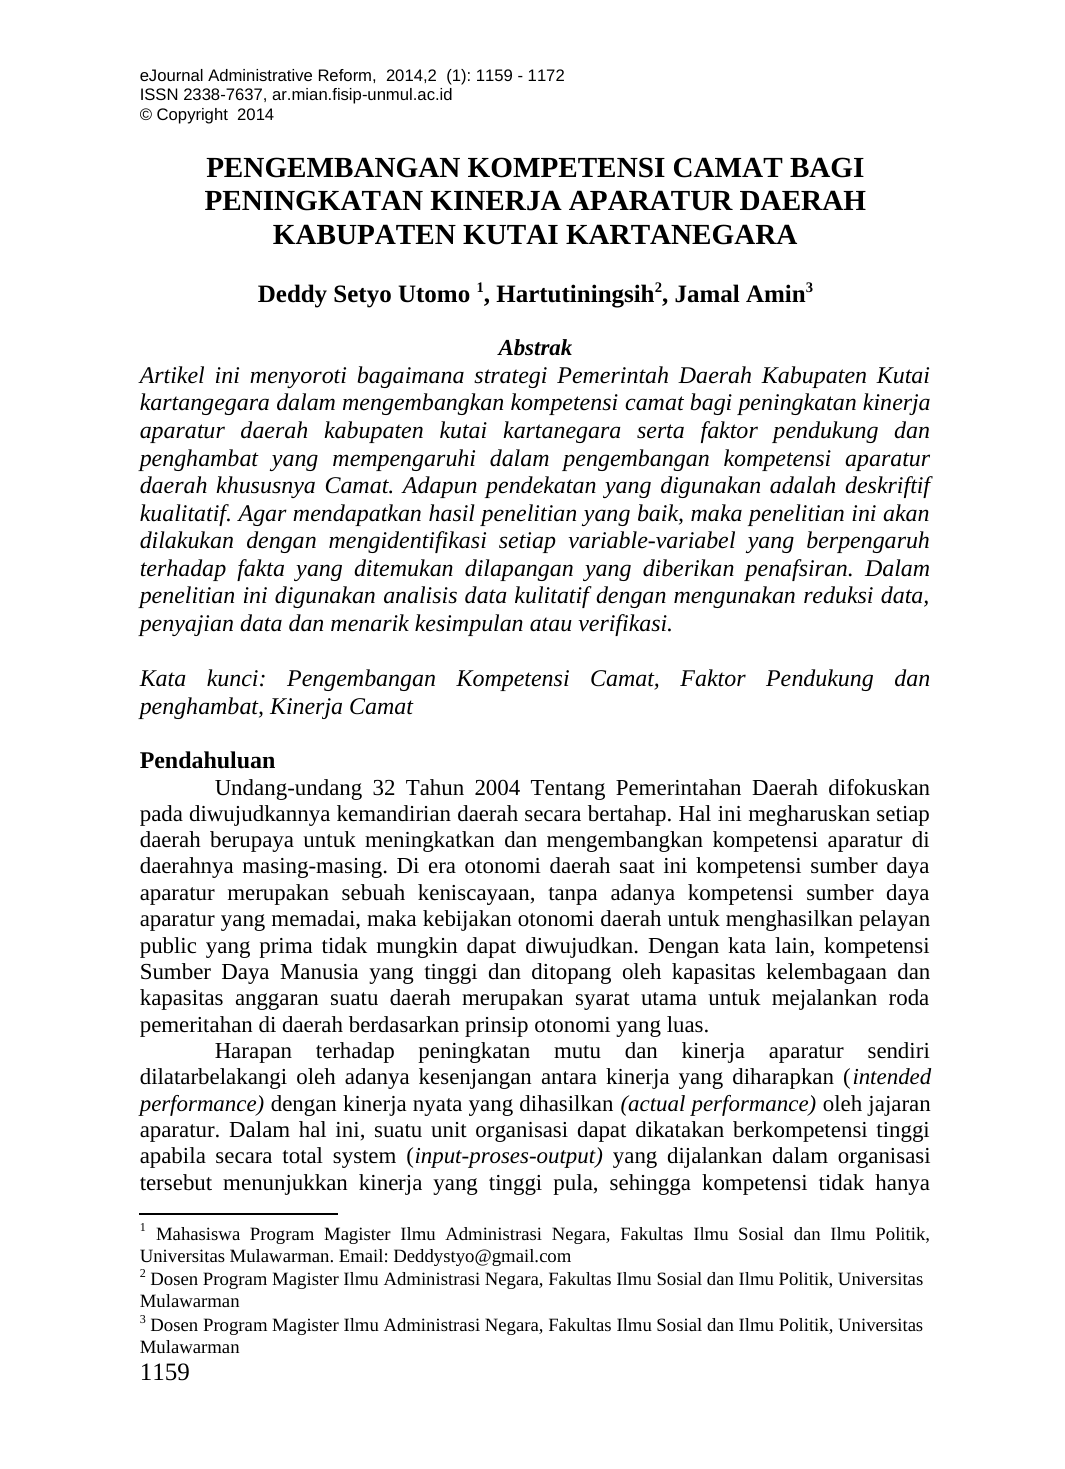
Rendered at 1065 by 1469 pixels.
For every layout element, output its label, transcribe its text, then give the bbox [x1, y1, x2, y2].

text eJournal Administrative Reform, 2014,2 (1): 1159 - 1172 ISSN 2338-7637, ar.mian.fisip-unmul.ac.id © Copyright 2014 [139, 66, 931, 123]
text PENGEMBANGAN KOMPETENSI CAMAT BAGI PENINGKATAN KINERJA APARATUR DAERAH KABUPATEN KUTAI KARTANEGARA [139, 150, 931, 251]
text Kata kunci: Pengembangan Kompetensi Camat, Faktor Pendukung dan penghambat, Kinerja Camat [139, 664, 931, 719]
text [139, 1037, 931, 1195]
text Pendahuluan [139, 746, 931, 773]
text Undang-undang 32 Tahun 2004 Tentang Pemerintahan Daerah difokuskan pada diwujudkannya kemandirian daerah secara bertahap. Hal ini megharuskan setiap daerah berupaya untuk meningkatkan dan mengembangkan kompetensi aparatur di daerahnya masing-masing. Di era otonomi daerah saat ini kompetensi sumber daya aparatur merupakan sebuah keniscayaan, tanpa adanya kompetensi sumber daya aparatur yang memadai, maka kebijakan otonomi daerah untuk menghasilkan pelayan public yang prima tidak mungkin dapat diwujudkan. Dengan kata lain, kompetensi Sumber Daya Manusia yang tinggi dan ditopang oleh kapasitas kelembagaan dan kapasitas anggaran suatu daerah merupakan syarat utama untuk mejalankan roda pemeritahan di daerah berdasarkan prinsip otonomi yang luas. [139, 773, 931, 1037]
text Deddy Setyo Utomo , Hartutiningsih, Jamal Amin [139, 279, 931, 308]
text Artikel ini menyoroti bagaimana strategi Pemerintah Daerah Kabupaten Kutai kartangegara dalam mengembangkan kompetensi camat bagi peningkatan kinerja aparatur daerah kabupaten kutai kartanegara serta faktor pendukung dan penghambat yang mempengaruhi dalam pengembangan kompetensi aparatur daerah khususnya Camat. Adapun pendekatan yang digunakan adalah deskriftif kualitatif. Agar mendapatkan hasil penelitian yang baik, maka penelitian ini akan dilakukan dengan mengidentifikasi setiap variable-variabel yang berpengaruh terhadap fakta yang ditemukan dilapangan yang diberikan penafsiran. Dalam penelitian ini digunakan analisis data kulitatif dengan mengunakan reduksi data, penyajian data dan menarik kesimpulan atau verifikasi. [139, 361, 931, 637]
text Abstrak [139, 334, 931, 361]
